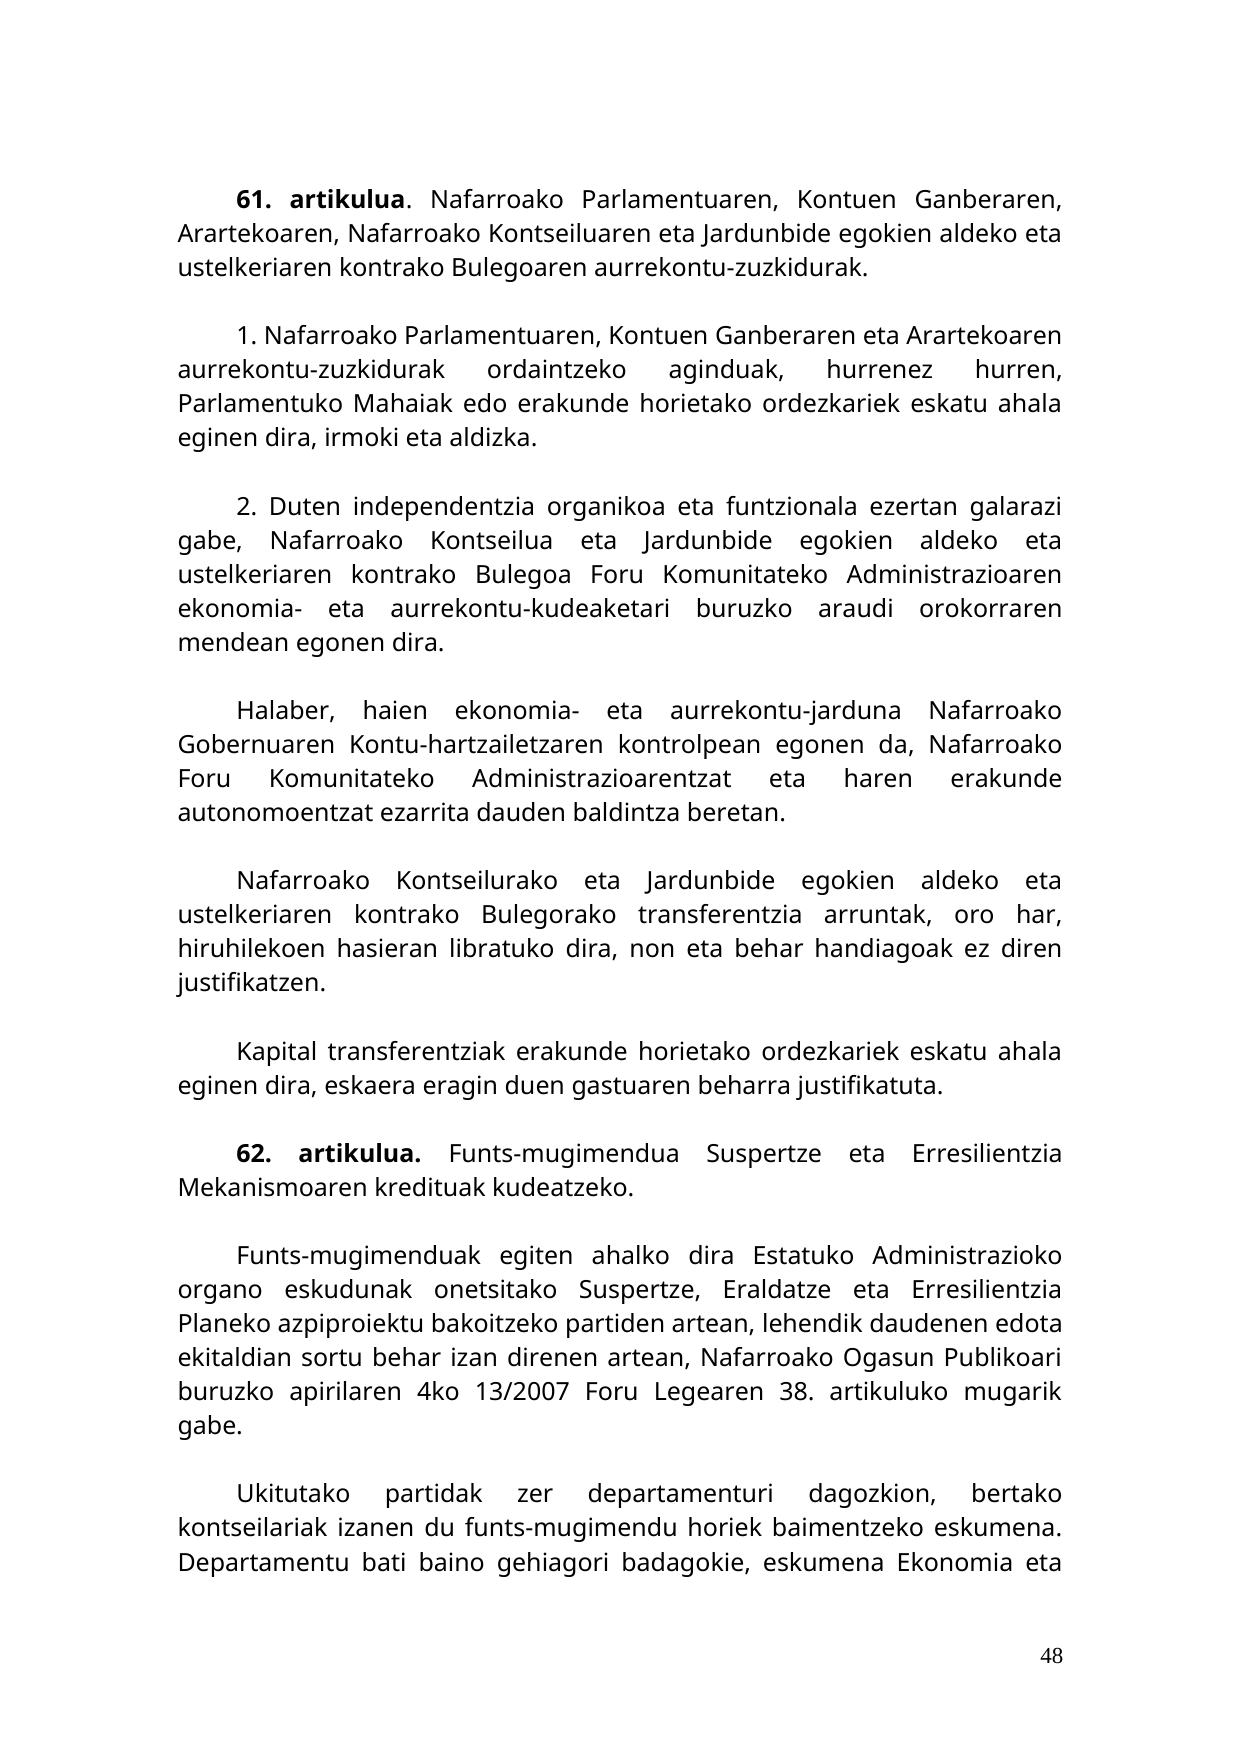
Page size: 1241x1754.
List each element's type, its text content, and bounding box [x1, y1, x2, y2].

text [177, 1476, 1063, 1578]
text 2. Duten independentzia organikoa eta funtzionala ezertan galarazi gabe, Nafarroako Kontseilua eta Jardunbide egokien aldeko eta ustelkeriaren kontrako Bulegoa Foru Komunitateko Administrazioaren ekonomia- eta aurrekontu-kudeaketari buruzko araudi orokorraren mendean egonen dira. [177, 488, 1063, 658]
text Halaber, haien ekonomia- eta aurrekontu-jarduna Nafarroako Gobernuaren Kontu-hartzailetzaren kontrolpean egonen da, Nafarroako Foru Komunitateko Administrazioarentzat eta haren erakunde autonomoentzat ezarrita dauden baldintza beretan. [177, 693, 1063, 829]
text 1. Nafarroako Parlamentuaren, Kontuen Ganberaren eta Arartekoaren aurrekontu-zuzkidurak ordaintzeko aginduak, hurrenez hurren, Parlamentuko Mahaiak edo erakunde horietako ordezkariek eskatu ahala eginen dira, irmoki eta aldizka. [177, 318, 1063, 454]
text Nafarroako Kontseilurako eta Jardunbide egokien aldeko eta ustelkeriaren kontrako Bulegorako transferentzia arruntak, oro har, hiruhilekoen hasieran libratuko dira, non eta behar handiagoak ez diren justifikatzen. [177, 863, 1063, 999]
text Kapital transferentziak erakunde horietako ordezkariek eskatu ahala eginen dira, eskaera eragin duen gastuaren beharra justifikatuta. [177, 1033, 1063, 1101]
text 62. artikulua. Funts-mugimendua Suspertze eta Erresilientzia Mekanismoaren kredituak kudeatzeko. [177, 1135, 1063, 1203]
text 61. artikulua. Nafarroako Parlamentuaren, Kontuen Ganberaren, Arartekoaren, Nafarroako Kontseiluaren eta Jardunbide egokien aldeko eta ustelkeriaren kontrako Bulegoaren aurrekontu-zuzkidurak. [177, 182, 1063, 284]
text Funts-mugimenduak egiten ahalko dira Estatuko Administrazioko organo eskudunak onetsitako Suspertze, Eraldatze eta Erresilientzia Planeko azpiproiektu bakoitzeko partiden artean, lehendik daudenen edota ekitaldian sortu behar izan direnen artean, Nafarroako Ogasun Publikoari buruzko apirilaren 4ko 13/2007 Foru Legearen 38. artikuluko mugarik gabe. [177, 1238, 1063, 1442]
